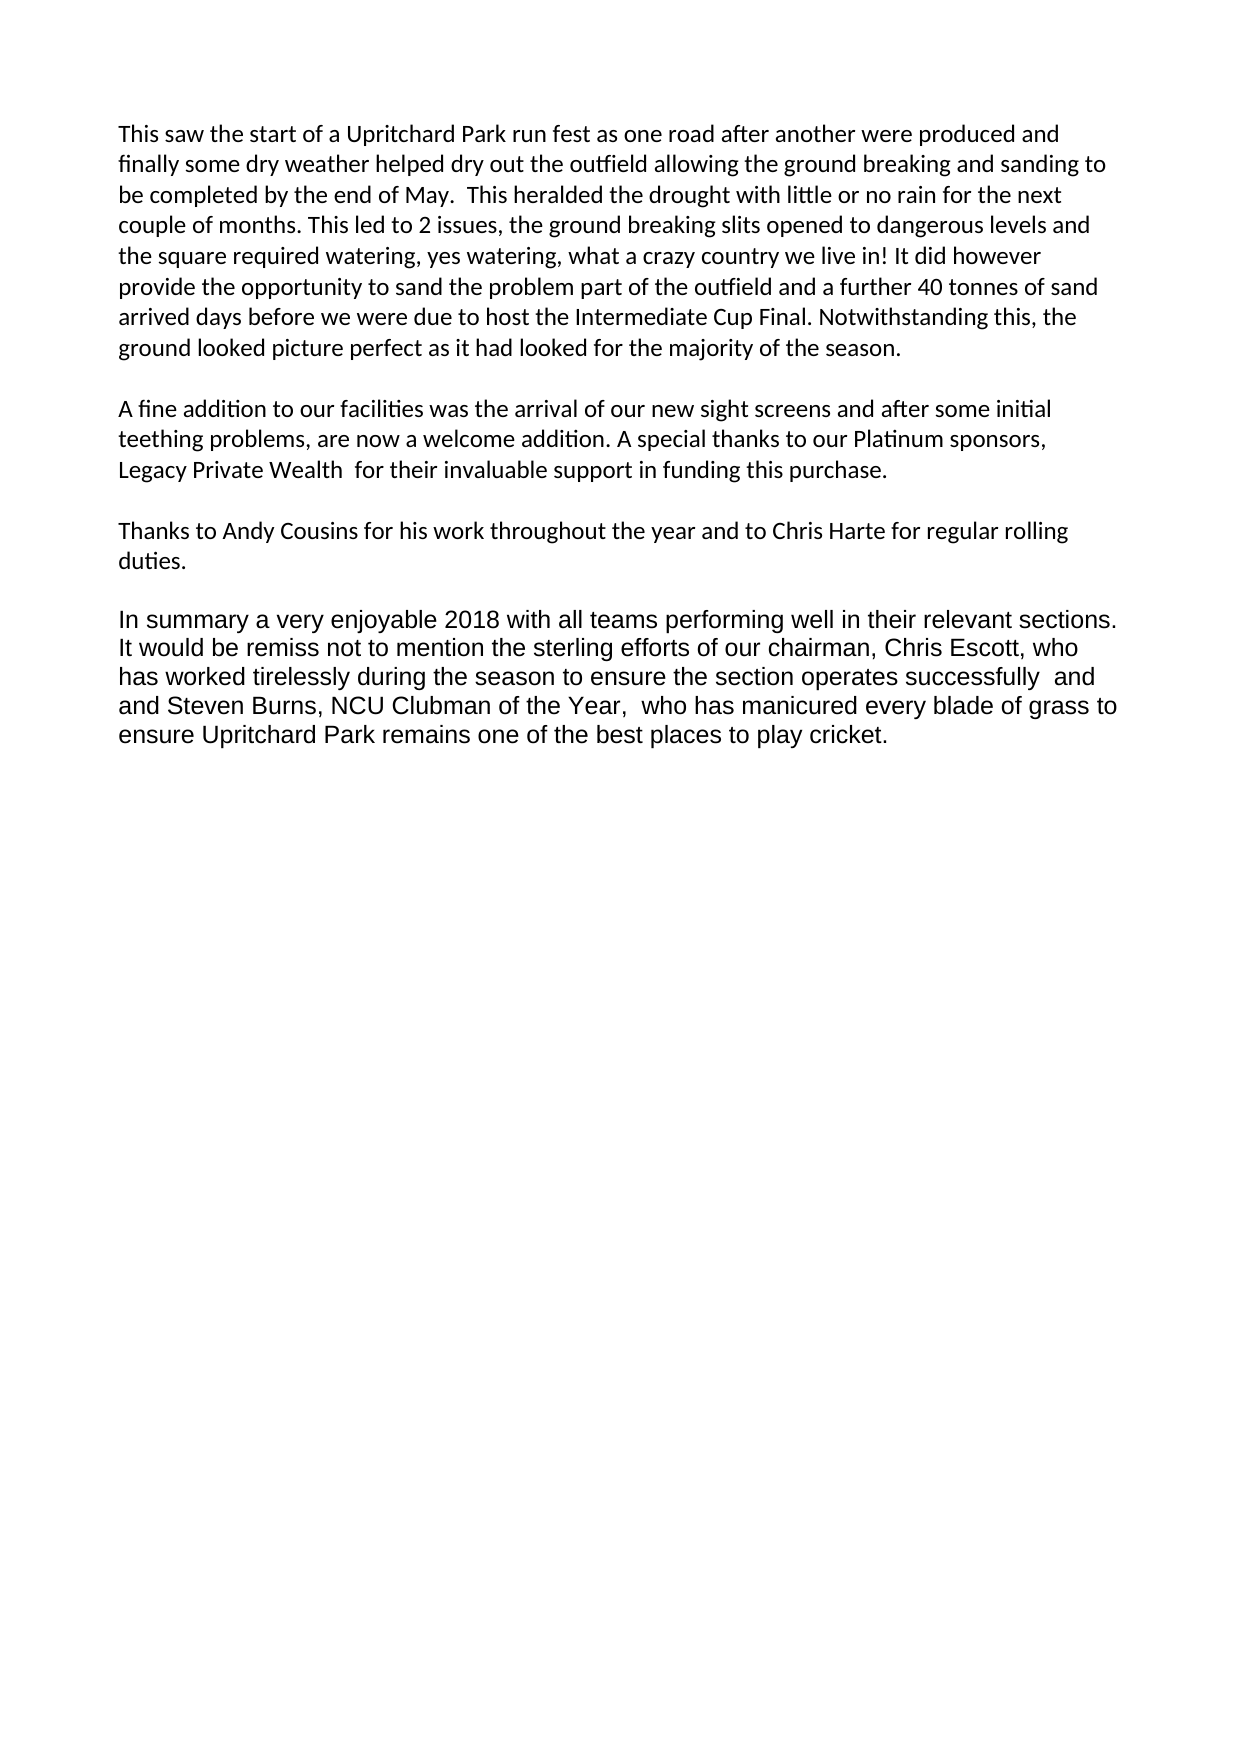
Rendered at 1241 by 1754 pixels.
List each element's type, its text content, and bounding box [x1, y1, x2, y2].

text This saw the start of a Upritchard Park run fest as one road after another were produced and finally some dry weather helped dry out the outfield allowing the ground breaking and sanding to be completed by the end of May. This heralded the drought with little or no rain for the next couple of months. This led to 2 issues, the ground breaking slits opened to dangerous levels and the square required watering, yes watering, what a crazy country we live in! It did however provide the opportunity to sand the problem part of the outfield and a further 40 tonnes of sand arrived days before we were due to host the Intermediate Cup Final. Notwithstanding this, the ground looked picture perfect as it had looked for the majority of the season. [118, 118, 1122, 362]
text Thanks to Andy Cousins for his work throughout the year and to Chris Harte for regular rolling duties. [118, 515, 1122, 576]
text In summary a very enjoyable 2018 with all teams performing well in their relevant sections. It would be remiss not to mention the sterling efforts of our chairman, Chris Escott, who has worked tirelessly during the season to ensure the section operates successfully and and Steven Burns, NCU Clubman of the Year, who has manicured every blade of grass to ensure Upritchard Park remains one of the best places to play cricket. [118, 605, 1122, 748]
text A fine addition to our facilities was the arrival of our new sight screens and after some initial teething problems, are now a welcome addition. A special thanks to our Platinum sponsors, Legacy Private Wealth for their invaluable support in funding this purchase. [118, 393, 1122, 484]
